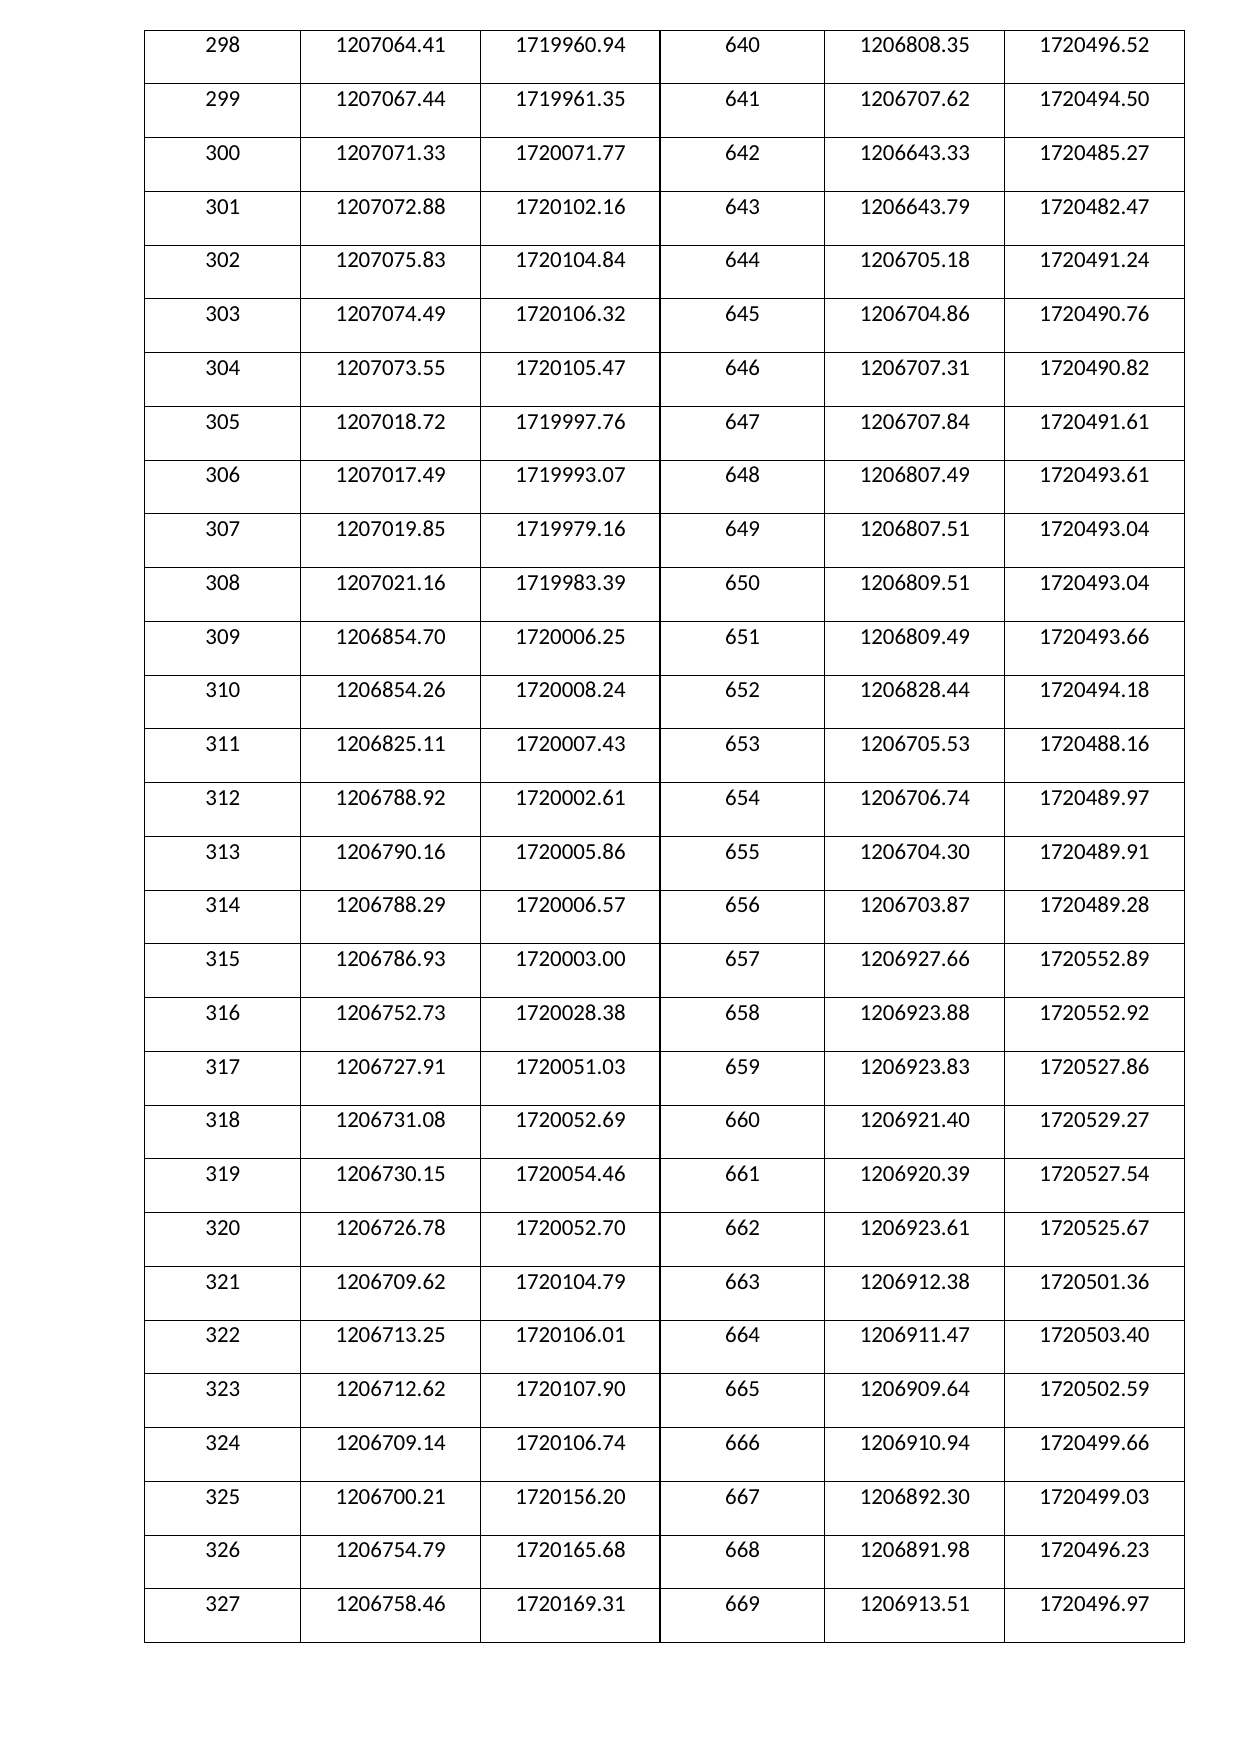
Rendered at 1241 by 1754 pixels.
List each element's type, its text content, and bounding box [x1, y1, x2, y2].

table_cell 1720007.43 [481, 729, 659, 782]
table_cell 1719961.35 [481, 84, 659, 137]
table_cell 665 [661, 1374, 824, 1427]
table_cell 1206854.70 [301, 622, 480, 674]
table_cell 1720503.40 [1005, 1321, 1184, 1373]
table_cell 1720105.47 [481, 353, 659, 406]
table_cell 1720165.68 [481, 1536, 659, 1588]
table_cell 1206704.30 [825, 837, 1004, 889]
table_cell 1720104.84 [481, 246, 659, 298]
table_cell 1206825.11 [301, 729, 480, 782]
table_cell 1207017.49 [301, 461, 480, 513]
table_cell 318 [145, 1106, 300, 1158]
table_cell 650 [661, 568, 824, 621]
table_cell 1720499.03 [1005, 1482, 1184, 1534]
table_cell 1207073.55 [301, 353, 480, 406]
table_cell 1720496.23 [1005, 1536, 1184, 1588]
table_cell 1720102.16 [481, 192, 659, 244]
table_cell 1206910.94 [825, 1428, 1004, 1481]
table_cell 320 [145, 1213, 300, 1266]
table_cell 658 [661, 998, 824, 1051]
table_cell 1720488.16 [1005, 729, 1184, 782]
table_cell 1720493.66 [1005, 622, 1184, 674]
table_cell 666 [661, 1428, 824, 1481]
table_cell 1720071.77 [481, 138, 659, 191]
table_cell 321 [145, 1267, 300, 1319]
table_cell 1206713.25 [301, 1321, 480, 1373]
table_cell 1206707.62 [825, 84, 1004, 137]
table_cell 1720106.01 [481, 1321, 659, 1373]
table_cell 1206705.53 [825, 729, 1004, 782]
table_cell 657 [661, 944, 824, 997]
table_cell 1720002.61 [481, 783, 659, 836]
table_cell 325 [145, 1482, 300, 1534]
table_cell 1719979.16 [481, 514, 659, 567]
table_cell 1207075.83 [301, 246, 480, 298]
table_cell 327 [145, 1589, 300, 1642]
table_cell 1206726.78 [301, 1213, 480, 1266]
table_cell 646 [661, 353, 824, 406]
table_cell 1206923.61 [825, 1213, 1004, 1266]
table_cell 653 [661, 729, 824, 782]
table_cell 640 [661, 31, 824, 83]
table_cell 1720169.31 [481, 1589, 659, 1642]
table_cell 1207018.72 [301, 407, 480, 459]
table_cell 323 [145, 1374, 300, 1427]
table_cell 1720485.27 [1005, 138, 1184, 191]
table_cell 1206807.49 [825, 461, 1004, 513]
table_cell 1206643.33 [825, 138, 1004, 191]
table_cell 1206828.44 [825, 676, 1004, 728]
table_cell 319 [145, 1159, 300, 1212]
table_cell 306 [145, 461, 300, 513]
table_cell 1720052.70 [481, 1213, 659, 1266]
table_cell 1206807.51 [825, 514, 1004, 567]
table_cell 662 [661, 1213, 824, 1266]
table_cell 1206700.21 [301, 1482, 480, 1534]
table_cell 1206706.74 [825, 783, 1004, 836]
table_cell 305 [145, 407, 300, 459]
table_cell 1206758.46 [301, 1589, 480, 1642]
table_cell 1720527.54 [1005, 1159, 1184, 1212]
table_cell 1720493.61 [1005, 461, 1184, 513]
table_cell 1206911.47 [825, 1321, 1004, 1373]
table_cell 1720106.32 [481, 299, 659, 352]
table_cell 1720005.86 [481, 837, 659, 889]
table_cell 1206788.92 [301, 783, 480, 836]
table_cell 1720051.03 [481, 1052, 659, 1104]
table_cell 1207064.41 [301, 31, 480, 83]
table_cell 1206727.91 [301, 1052, 480, 1104]
table_cell 1720482.47 [1005, 192, 1184, 244]
table_cell 643 [661, 192, 824, 244]
table_cell 1206703.87 [825, 891, 1004, 943]
table_cell 1720489.97 [1005, 783, 1184, 836]
table_cell 647 [661, 407, 824, 459]
table_cell 654 [661, 783, 824, 836]
table_cell 1206923.88 [825, 998, 1004, 1051]
table_cell 1720527.86 [1005, 1052, 1184, 1104]
table_cell 644 [661, 246, 824, 298]
table_cell 1720028.38 [481, 998, 659, 1051]
table_cell 1720490.82 [1005, 353, 1184, 406]
table_cell 1720052.69 [481, 1106, 659, 1158]
table_cell 1206709.62 [301, 1267, 480, 1319]
table_cell 655 [661, 837, 824, 889]
table_cell 1720006.57 [481, 891, 659, 943]
table_cell 1720496.97 [1005, 1589, 1184, 1642]
table_cell 663 [661, 1267, 824, 1319]
table_cell 1719960.94 [481, 31, 659, 83]
table_cell 1720525.67 [1005, 1213, 1184, 1266]
table_cell 298 [145, 31, 300, 83]
table_cell 312 [145, 783, 300, 836]
table_cell 315 [145, 944, 300, 997]
table_cell 1720491.61 [1005, 407, 1184, 459]
table_cell 669 [661, 1589, 824, 1642]
table_cell 651 [661, 622, 824, 674]
table_cell 652 [661, 676, 824, 728]
table_cell 324 [145, 1428, 300, 1481]
table_cell 1206730.15 [301, 1159, 480, 1212]
table_cell 1206709.14 [301, 1428, 480, 1481]
table_cell 316 [145, 998, 300, 1051]
table_cell 1206809.49 [825, 622, 1004, 674]
table_cell 1720502.59 [1005, 1374, 1184, 1427]
table_cell 664 [661, 1321, 824, 1373]
table_cell 1206712.62 [301, 1374, 480, 1427]
table_cell 1206920.39 [825, 1159, 1004, 1212]
table_cell 1206705.18 [825, 246, 1004, 298]
table_cell 1206891.98 [825, 1536, 1004, 1588]
table_cell 303 [145, 299, 300, 352]
table_cell 314 [145, 891, 300, 943]
table_cell 309 [145, 622, 300, 674]
table_cell 1206707.31 [825, 353, 1004, 406]
table_cell 1206788.29 [301, 891, 480, 943]
table_cell 1720499.66 [1005, 1428, 1184, 1481]
table_cell 641 [661, 84, 824, 137]
table_cell 1207071.33 [301, 138, 480, 191]
table_cell 1207074.49 [301, 299, 480, 352]
table_cell 661 [661, 1159, 824, 1212]
table_cell 1206704.86 [825, 299, 1004, 352]
table_cell 1720006.25 [481, 622, 659, 674]
table_cell 1720501.36 [1005, 1267, 1184, 1319]
table_cell 667 [661, 1482, 824, 1534]
table_cell 1206808.35 [825, 31, 1004, 83]
table_cell 1720494.50 [1005, 84, 1184, 137]
table_cell 304 [145, 353, 300, 406]
table_cell 1206786.93 [301, 944, 480, 997]
table_cell 1720552.89 [1005, 944, 1184, 997]
table_cell 1206927.66 [825, 944, 1004, 997]
table_cell 322 [145, 1321, 300, 1373]
table_cell 1720489.91 [1005, 837, 1184, 889]
table_cell 310 [145, 676, 300, 728]
table_cell 1720493.04 [1005, 568, 1184, 621]
table_cell 302 [145, 246, 300, 298]
table_cell 1719993.07 [481, 461, 659, 513]
table_cell 642 [661, 138, 824, 191]
table_cell 1207019.85 [301, 514, 480, 567]
table_cell 1206754.79 [301, 1536, 480, 1588]
table_cell 313 [145, 837, 300, 889]
table_cell 1206707.84 [825, 407, 1004, 459]
table_cell 649 [661, 514, 824, 567]
table_cell 645 [661, 299, 824, 352]
table_cell 1720493.04 [1005, 514, 1184, 567]
table_cell 1720496.52 [1005, 31, 1184, 83]
table_cell 307 [145, 514, 300, 567]
table_cell 300 [145, 138, 300, 191]
table_cell 1720529.27 [1005, 1106, 1184, 1158]
table_cell 301 [145, 192, 300, 244]
table_cell 1719997.76 [481, 407, 659, 459]
table_cell 659 [661, 1052, 824, 1104]
table_cell 1720494.18 [1005, 676, 1184, 728]
table_cell 1206790.16 [301, 837, 480, 889]
table_cell 1206854.26 [301, 676, 480, 728]
table_cell 1720106.74 [481, 1428, 659, 1481]
table_cell 1206921.40 [825, 1106, 1004, 1158]
table_cell 308 [145, 568, 300, 621]
table_cell 1720489.28 [1005, 891, 1184, 943]
table_cell 1206912.38 [825, 1267, 1004, 1319]
table_cell 1207072.88 [301, 192, 480, 244]
table_cell 1206731.08 [301, 1106, 480, 1158]
table_cell 1206913.51 [825, 1589, 1004, 1642]
table_cell 1720491.24 [1005, 246, 1184, 298]
table_cell 1719983.39 [481, 568, 659, 621]
table_cell 1720552.92 [1005, 998, 1184, 1051]
table_cell 1206752.73 [301, 998, 480, 1051]
table_cell 1720008.24 [481, 676, 659, 728]
table_cell 1206892.30 [825, 1482, 1004, 1534]
table_cell 1207067.44 [301, 84, 480, 137]
table_cell 1206809.51 [825, 568, 1004, 621]
table_cell 1206909.64 [825, 1374, 1004, 1427]
table_cell 1207021.16 [301, 568, 480, 621]
table_cell 1206923.83 [825, 1052, 1004, 1104]
table_cell 1720003.00 [481, 944, 659, 997]
table_cell 668 [661, 1536, 824, 1588]
table_cell 1206643.79 [825, 192, 1004, 244]
table_cell 656 [661, 891, 824, 943]
table_cell 1720107.90 [481, 1374, 659, 1427]
table_cell 1720156.20 [481, 1482, 659, 1534]
table_cell 1720490.76 [1005, 299, 1184, 352]
table_cell 660 [661, 1106, 824, 1158]
table_cell 648 [661, 461, 824, 513]
table_cell 1720104.79 [481, 1267, 659, 1319]
table_cell 1720054.46 [481, 1159, 659, 1212]
table_cell 326 [145, 1536, 300, 1588]
table_cell 311 [145, 729, 300, 782]
table_cell 299 [145, 84, 300, 137]
table_cell 317 [145, 1052, 300, 1104]
